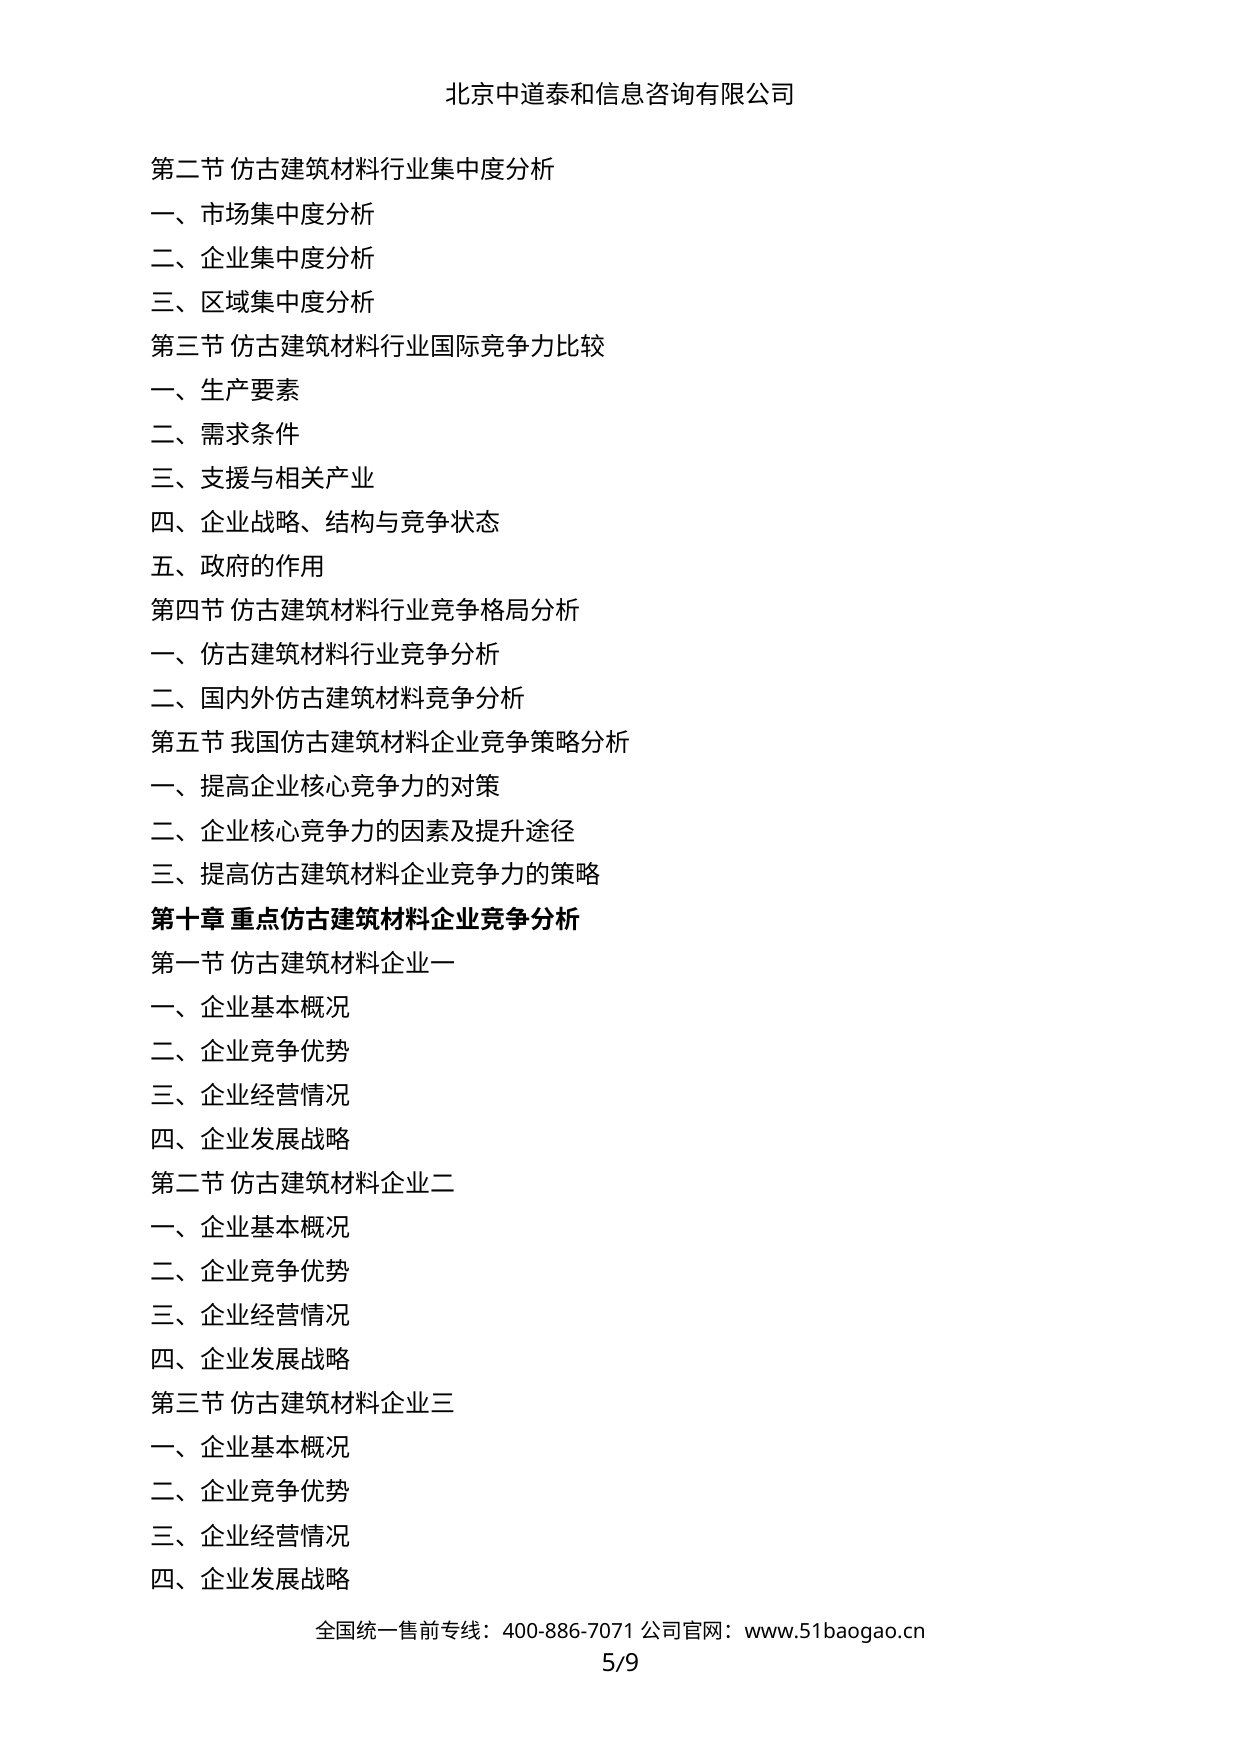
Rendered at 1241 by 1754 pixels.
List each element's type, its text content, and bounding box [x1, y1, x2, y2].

text 二、企业核心竞争力的因素及提升途径 [150, 811, 1090, 847]
text 第三节 仿古建筑材料行业国际竞争力比较 [150, 326, 1090, 362]
text 三、企业经营情况 [150, 1075, 1090, 1112]
text 二、企业集中度分析 [150, 238, 1090, 274]
text 二、企业竞争优势 [150, 1252, 1090, 1288]
text 一、企业基本概况 [150, 1207, 1090, 1244]
text 第一节 仿古建筑材料企业一 [150, 943, 1090, 979]
text 一、企业基本概况 [150, 1428, 1090, 1464]
text 三、区域集中度分析 [150, 282, 1090, 318]
text 第四节 仿古建筑材料行业竞争格局分析 [150, 591, 1090, 627]
text 一、市场集中度分析 [150, 194, 1090, 230]
text 二、国内外仿古建筑材料竞争分析 [150, 679, 1090, 715]
text 三、企业经营情况 [150, 1516, 1090, 1552]
text 第五节 我国仿古建筑材料企业竞争策略分析 [150, 723, 1090, 759]
text 一、仿古建筑材料行业竞争分析 [150, 635, 1090, 671]
text 三、支援与相关产业 [150, 458, 1090, 495]
text 五、政府的作用 [150, 547, 1090, 583]
text 第二节 仿古建筑材料行业集中度分析 [150, 150, 1090, 186]
text 一、提高企业核心竞争力的对策 [150, 767, 1090, 803]
text 第三节 仿古建筑材料企业三 [150, 1384, 1090, 1420]
text 四、企业战略、结构与竞争状态 [150, 502, 1090, 539]
text 二、企业竞争优势 [150, 1472, 1090, 1508]
text 一、生产要素 [150, 370, 1090, 407]
text 一、企业基本概况 [150, 987, 1090, 1023]
text 三、企业经营情况 [150, 1296, 1090, 1332]
text 四、企业发展战略 [150, 1560, 1090, 1596]
text 四、企业发展战略 [150, 1340, 1090, 1376]
text 二、需求条件 [150, 414, 1090, 451]
text 三、提高仿古建筑材料企业竞争力的策略 [150, 855, 1090, 891]
text 第二节 仿古建筑材料企业二 [150, 1163, 1090, 1200]
text 四、企业发展战略 [150, 1119, 1090, 1156]
text 二、企业竞争优势 [150, 1031, 1090, 1067]
text 第十章 重点仿古建筑材料企业竞争分析 [150, 899, 1090, 935]
